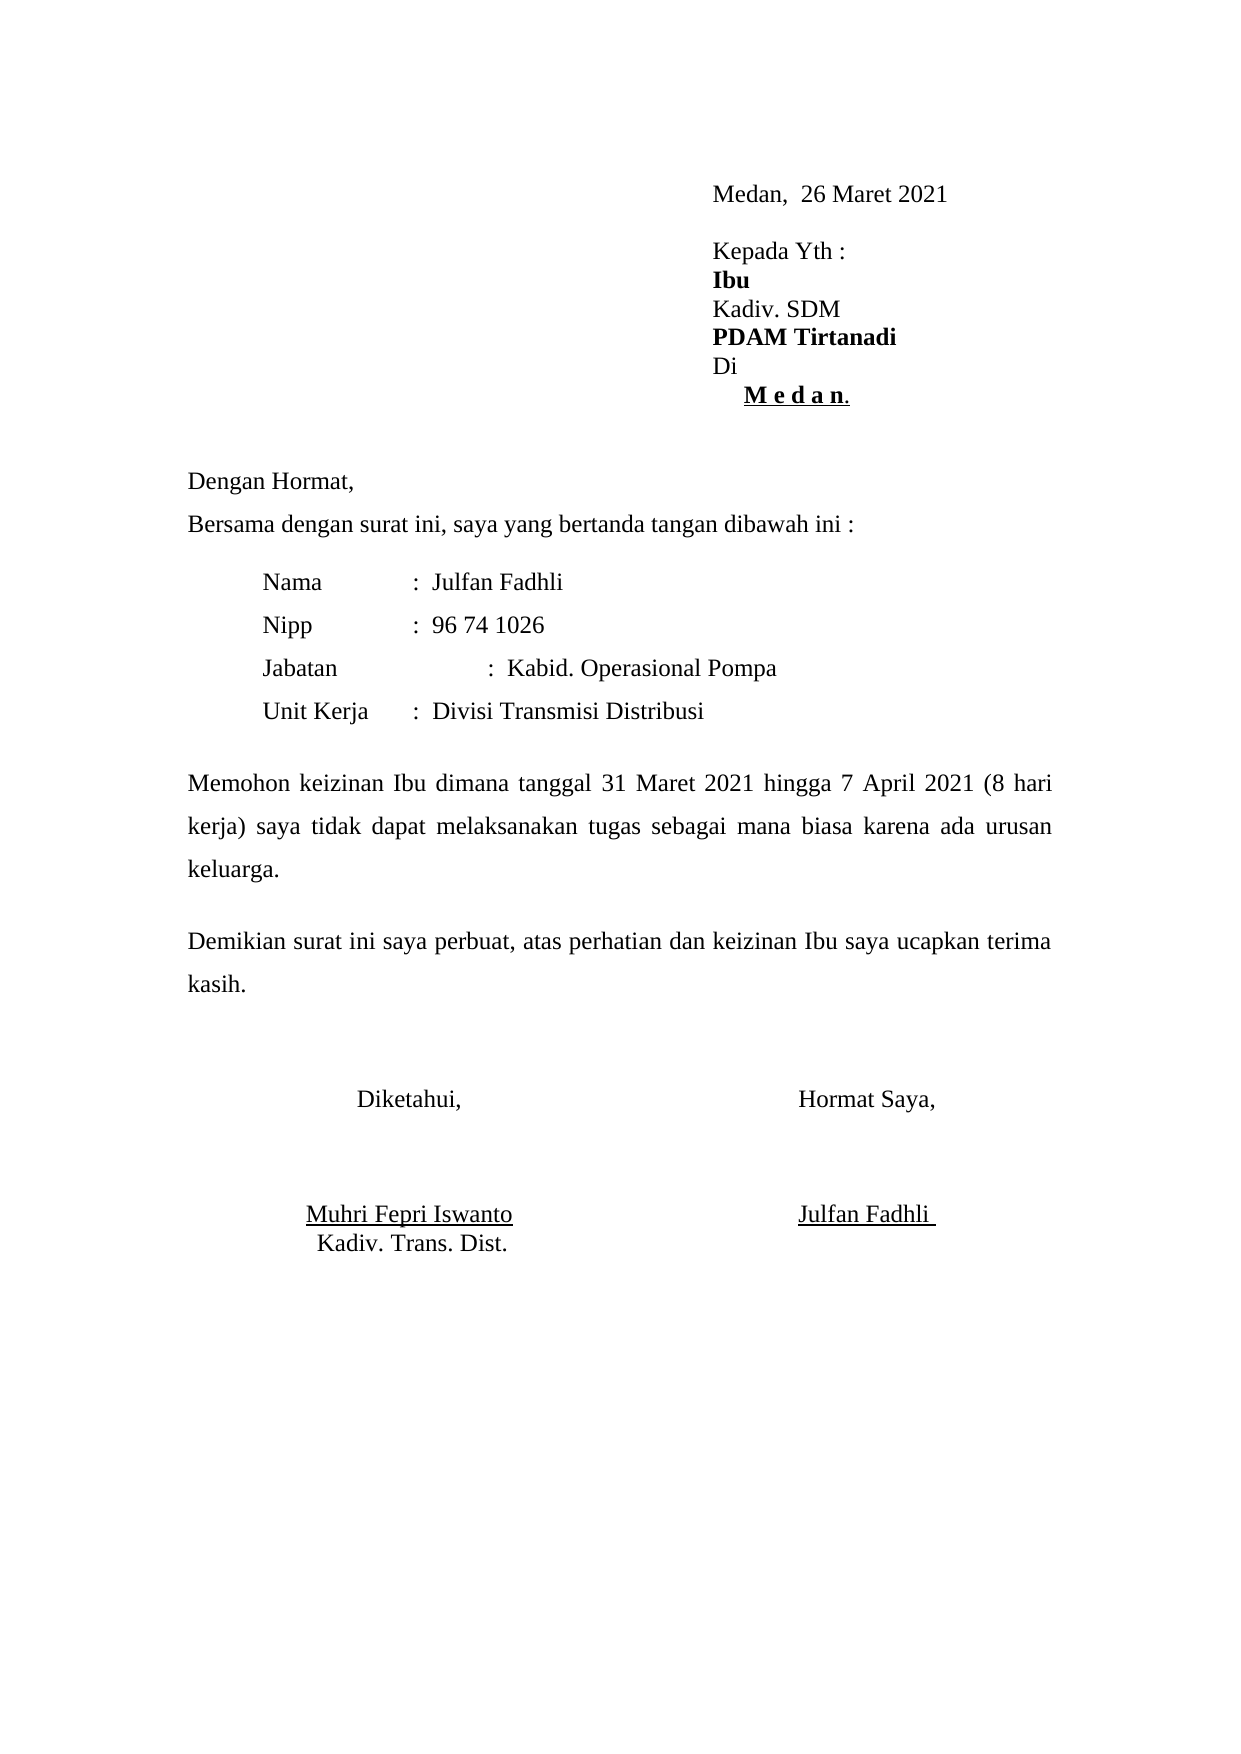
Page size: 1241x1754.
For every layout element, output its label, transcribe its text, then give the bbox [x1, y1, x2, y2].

text Nama : Julfan Fadhli [187, 567, 1053, 596]
text Jabatan : Kabid. Operasional Pompa [187, 653, 1053, 682]
text Di [187, 351, 1053, 380]
text Ibu [187, 265, 1053, 294]
text Nipp : 96 74 1026 [187, 610, 1053, 639]
text Diketahui, Hormat Saya, [187, 1084, 1053, 1113]
text Kadiv. SDM [637, 294, 1053, 322]
text Memohon keizinan Ibu dimana tanggal 31 Maret 2021 hingga 7 April 2021 (8 hari kerja) saya tidak dapat melaksanakan tugas sebagai mana biasa karena ada urusan keluarga. [187, 768, 1053, 883]
text Unit Kerja : Divisi Transmisi Distribusi [187, 696, 1053, 725]
text Kepada Yth : [187, 236, 1053, 265]
text Demikian surat ini saya perbuat, atas perhatian dan keizinan Ibu saya ucapkan terima kasih. [187, 926, 1053, 998]
text Dengan Hormat, [187, 466, 1053, 495]
text Kadiv. Trans. Dist. [187, 1228, 1053, 1257]
text Muhri Fepri Iswanto Julfan Fadhli [187, 1199, 1053, 1228]
text Bersama dengan surat ini, saya yang bertanda tangan dibawah ini : [187, 509, 1053, 538]
text PDAM Tirtanadi [637, 322, 1053, 351]
text M e d a n. [187, 380, 1053, 409]
text Medan, 26 Maret 2021 [187, 179, 1053, 207]
